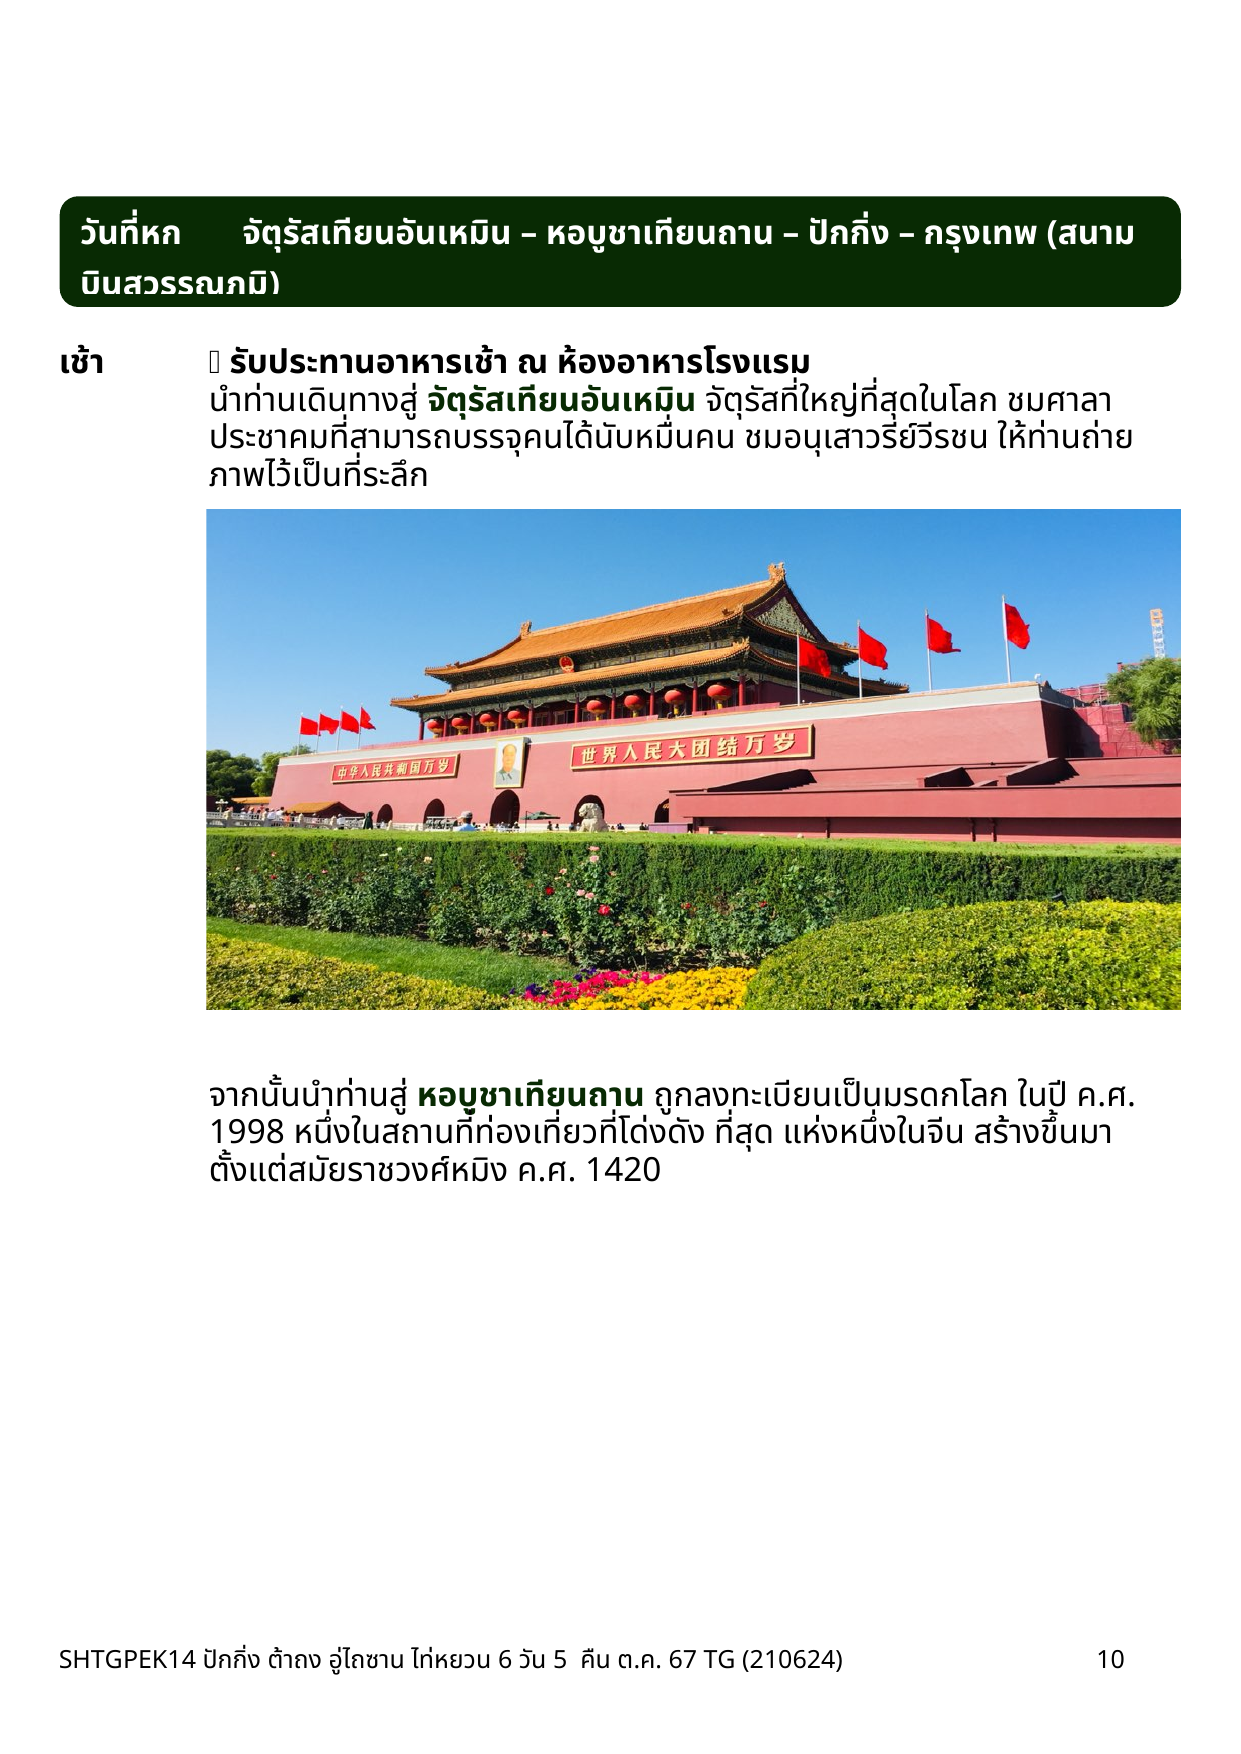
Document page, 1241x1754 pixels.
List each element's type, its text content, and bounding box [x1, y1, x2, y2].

text เช้า รับประทานอาหารเช้า ณ ห้องอาหารโรงแรม [58, 344, 1181, 381]
text นำท่านเดินทางสู่ จัตุรัสเทียนอันเหมิน จัตุรัสที่ใหญ่ที่สุดในโลก ชมศาลาประชาคมที่สามารถบรรจุคนได้นับหมื่นคน ชมอนุเสาวรีย์วีรชน ให้ท่านถ่ายภาพไว้เป็นที่ระลึก [58, 381, 1181, 494]
picture [206, 509, 1181, 1010]
text จากนั้นนำท่านสู่ หอบูชาเทียนถาน ถูกลงทะเบียนเป็นมรดกโลก ในปี ค.ศ. 1998 หนึ่งในสถานที่ท่องเที่ยวที่โด่งดัง ที่สุด แห่งหนึ่งในจีน สร้างขึ้นมาตั้งแต่สมัยราชวงศ์หมิง ค.ศ. 1420 [208, 1076, 1181, 1189]
